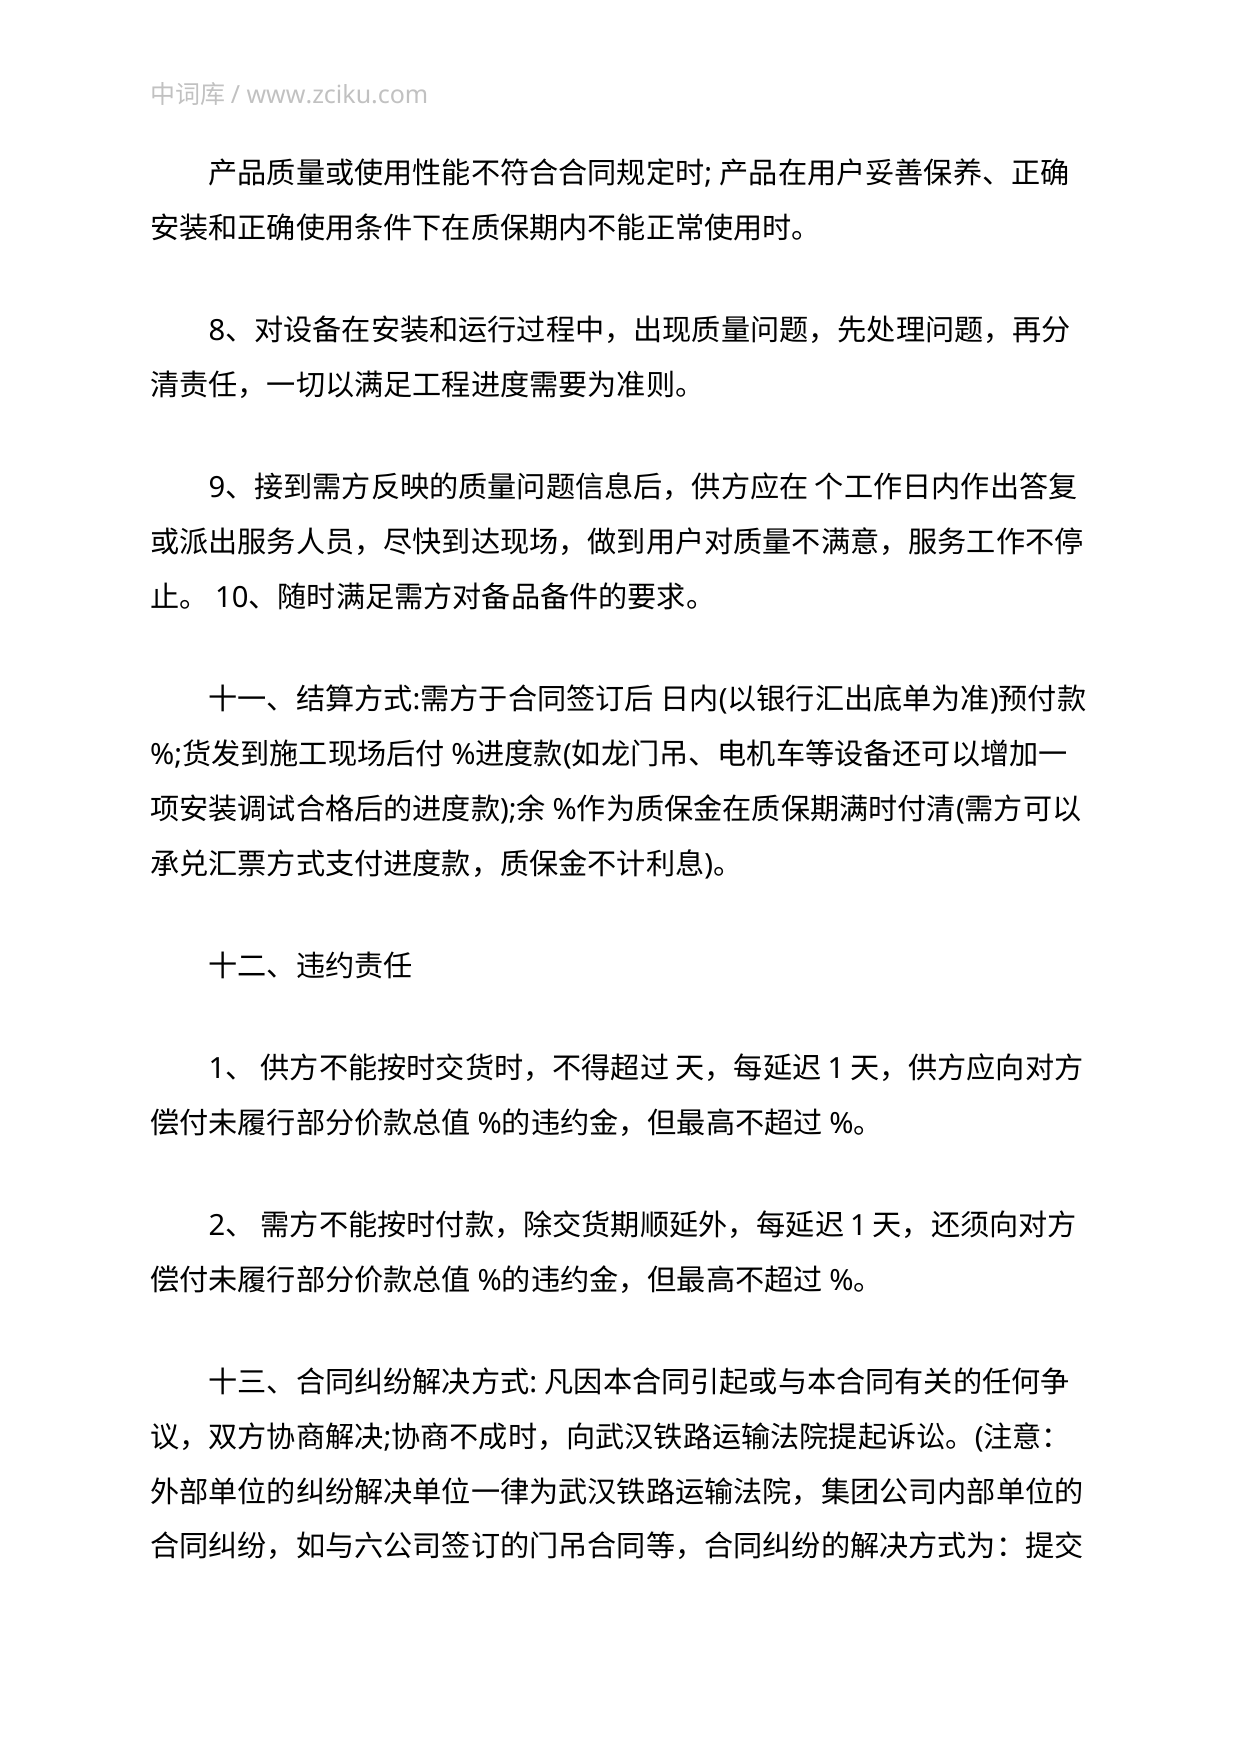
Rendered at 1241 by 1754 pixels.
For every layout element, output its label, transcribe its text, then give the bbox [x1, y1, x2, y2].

text 产品质量或使用性能不符合合同规定时; 产品在用户妥善保养、正确安装和正确使用条件下在质保期内不能正常使用时。 [150, 150, 1090, 247]
text 1、 供方不能按时交货时，不得超过 天，每延迟1天，供方应向对方偿付未履行部分价款总值 %的违约金，但最高不超过 %。 [150, 1044, 1090, 1142]
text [150, 1358, 1090, 1565]
text 十二、违约责任 [150, 942, 1090, 985]
text 9、接到需方反映的质量问题信息后，供方应在 个工作日内作出答复或派出服务人员，尽快到达现场，做到用户对质量不满意，服务工作不停止。 10、随时满足需方对备品备件的要求。 [150, 463, 1090, 616]
text 十一、结算方式:需方于合同签订后 日内(以银行汇出底单为准)预付款 %;货发到施工现场后付 %进度款(如龙门吊、电机车等设备还可以增加一项安装调试合格后的进度款);余 %作为质保金在质保期满时付清(需方可以承兑汇票方式支付进度款，质保金不计利息)。 [150, 675, 1090, 883]
text 2、 需方不能按时付款，除交货期顺延外，每延迟1天，还须向对方偿付未履行部分价款总值 %的违约金，但最高不超过 %。 [150, 1201, 1090, 1298]
text 8、对设备在安装和运行过程中，出现质量问题，先处理问题，再分清责任，一切以满足工程进度需要为准则。 [150, 307, 1090, 404]
